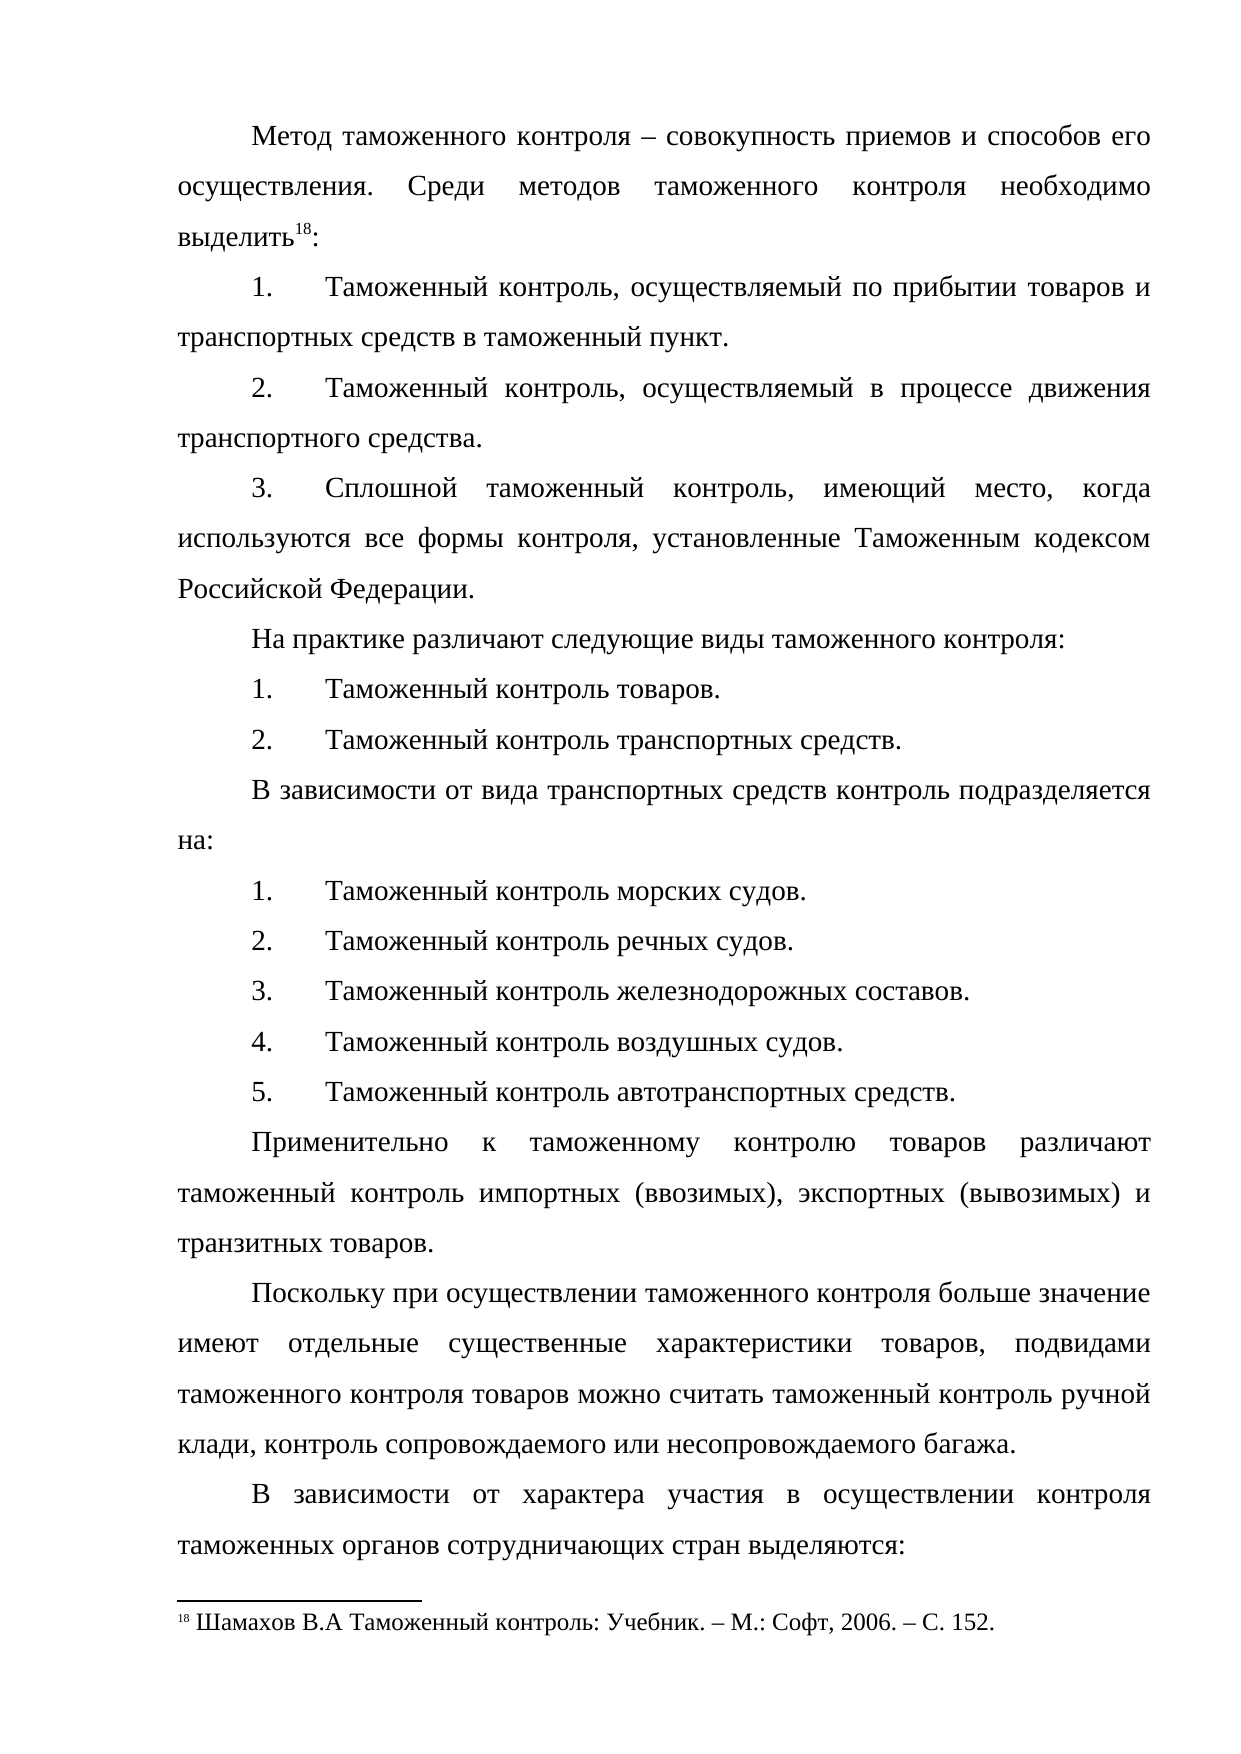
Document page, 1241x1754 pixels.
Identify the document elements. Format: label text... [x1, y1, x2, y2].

text Поскольку при осуществлении таможенного контроля больше значение имеют отдельные существенные характеристики товаров, подвидами таможенного контроля товаров можно считать таможенный контроль ручной клади, контроль сопровождаемого или несопровождаемого багажа. [177, 1275, 1152, 1460]
list Таможенный контроль автотранспортных средств. [177, 1074, 1152, 1108]
list Таможенный контроль речных судов. [177, 923, 1152, 957]
list Таможенный контроль морских судов. [177, 873, 1152, 906]
text На практике различают следующие виды таможенного контроля: [177, 621, 1152, 655]
list Таможенный контроль, осуществляемый в процессе движения транспортного средства. [177, 370, 1152, 453]
list Сплошной таможенный контроль, имеющий место, когда используются все формы контроля, установленные Таможенным кодексом Российской Федерации. [177, 470, 1152, 604]
list Таможенный контроль воздушных судов. [177, 1024, 1152, 1057]
text В зависимости от характера участия в осуществлении контроля таможенных органов сотрудничающих стран выделяются: [177, 1477, 1152, 1560]
text В зависимости от вида транспортных средств контроль подразделяется на: [177, 772, 1152, 856]
list Таможенный контроль железнодорожных составов. [177, 973, 1152, 1007]
list Таможенный контроль, осуществляемый по прибытии товаров и транспортных средств в таможенный пункт. [177, 269, 1152, 353]
text Метод таможенного контроля – совокупность приемов и способов его осуществления. Среди методов таможенного контроля необходимо выделить: [177, 118, 1152, 252]
list Таможенный контроль транспортных средств. [177, 722, 1152, 755]
text Применительно к таможенному контролю товаров различают таможенный контроль импортных (ввозимых), экспортных (вывозимых) и транзитных товаров. [177, 1124, 1152, 1258]
list Таможенный контроль товаров. [177, 672, 1152, 705]
